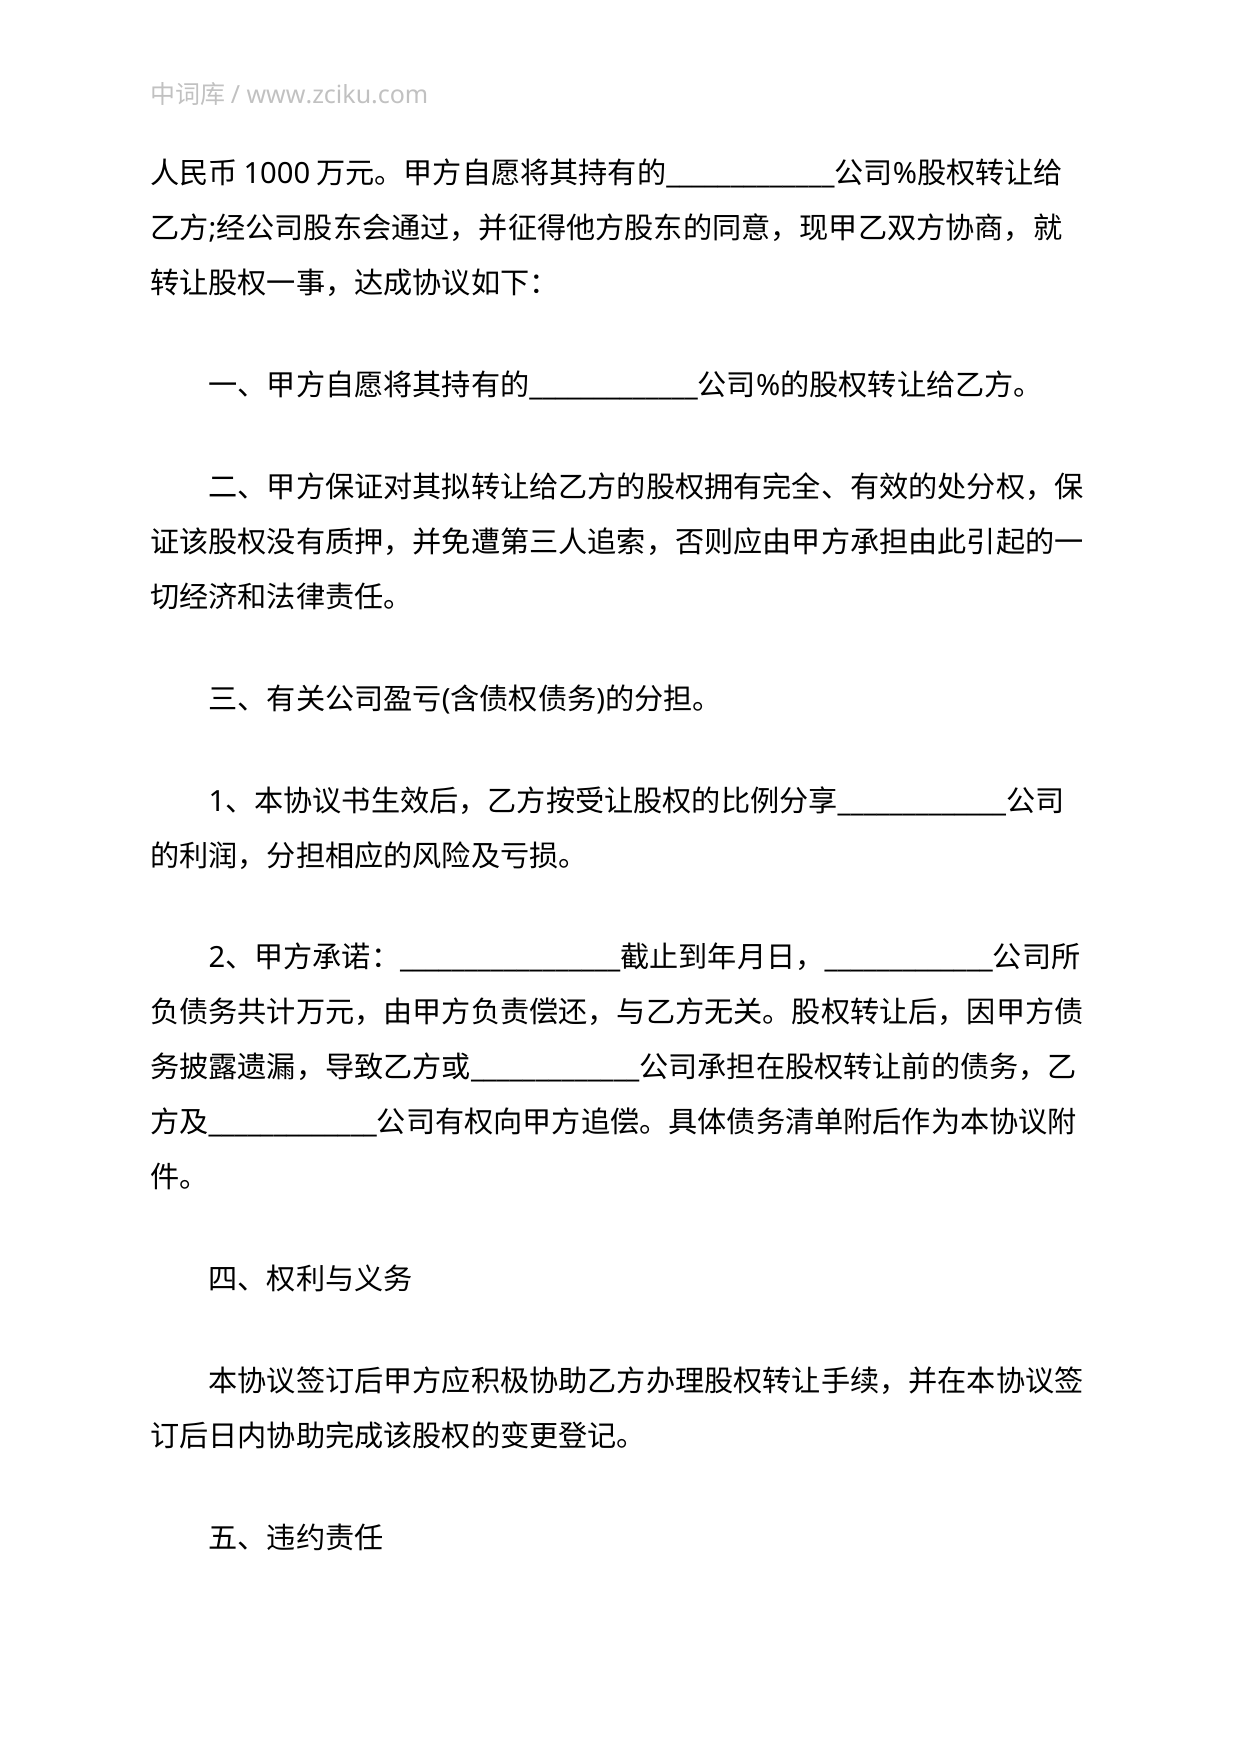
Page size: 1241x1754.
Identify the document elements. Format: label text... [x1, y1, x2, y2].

text 1、本协议书生效后，乙方按受让股权的比例分享_____________公司的利润，分担相应的风险及亏损。 [150, 777, 1090, 874]
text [150, 150, 1090, 302]
text 五、违约责任 [150, 1514, 1090, 1556]
text 一、甲方自愿将其持有的_____________公司%的股权转让给乙方。 [150, 362, 1090, 404]
text 三、有关公司盈亏(含债权债务)的分担。 [150, 675, 1090, 718]
text 本协议签订后甲方应积极协助乙方办理股权转让手续，并在本协议签订后日内协助完成该股权的变更登记。 [150, 1357, 1090, 1455]
text 2、甲方承诺：_________________截止到年月日，_____________公司所负债务共计万元，由甲方负责偿还，与乙方无关。股权转让后，因甲方债务披露遗漏，导致乙方或_____________公司承担在股权转让前的债务，乙方及_____________公司有权向甲方追偿。具体债务清单附后作为本协议附件。 [150, 934, 1090, 1196]
text 四、权利与义务 [150, 1256, 1090, 1298]
text 二、甲方保证对其拟转让给乙方的股权拥有完全、有效的处分权，保证该股权没有质押，并免遭第三人追索，否则应由甲方承担由此引起的一切经济和法律责任。 [150, 464, 1090, 616]
